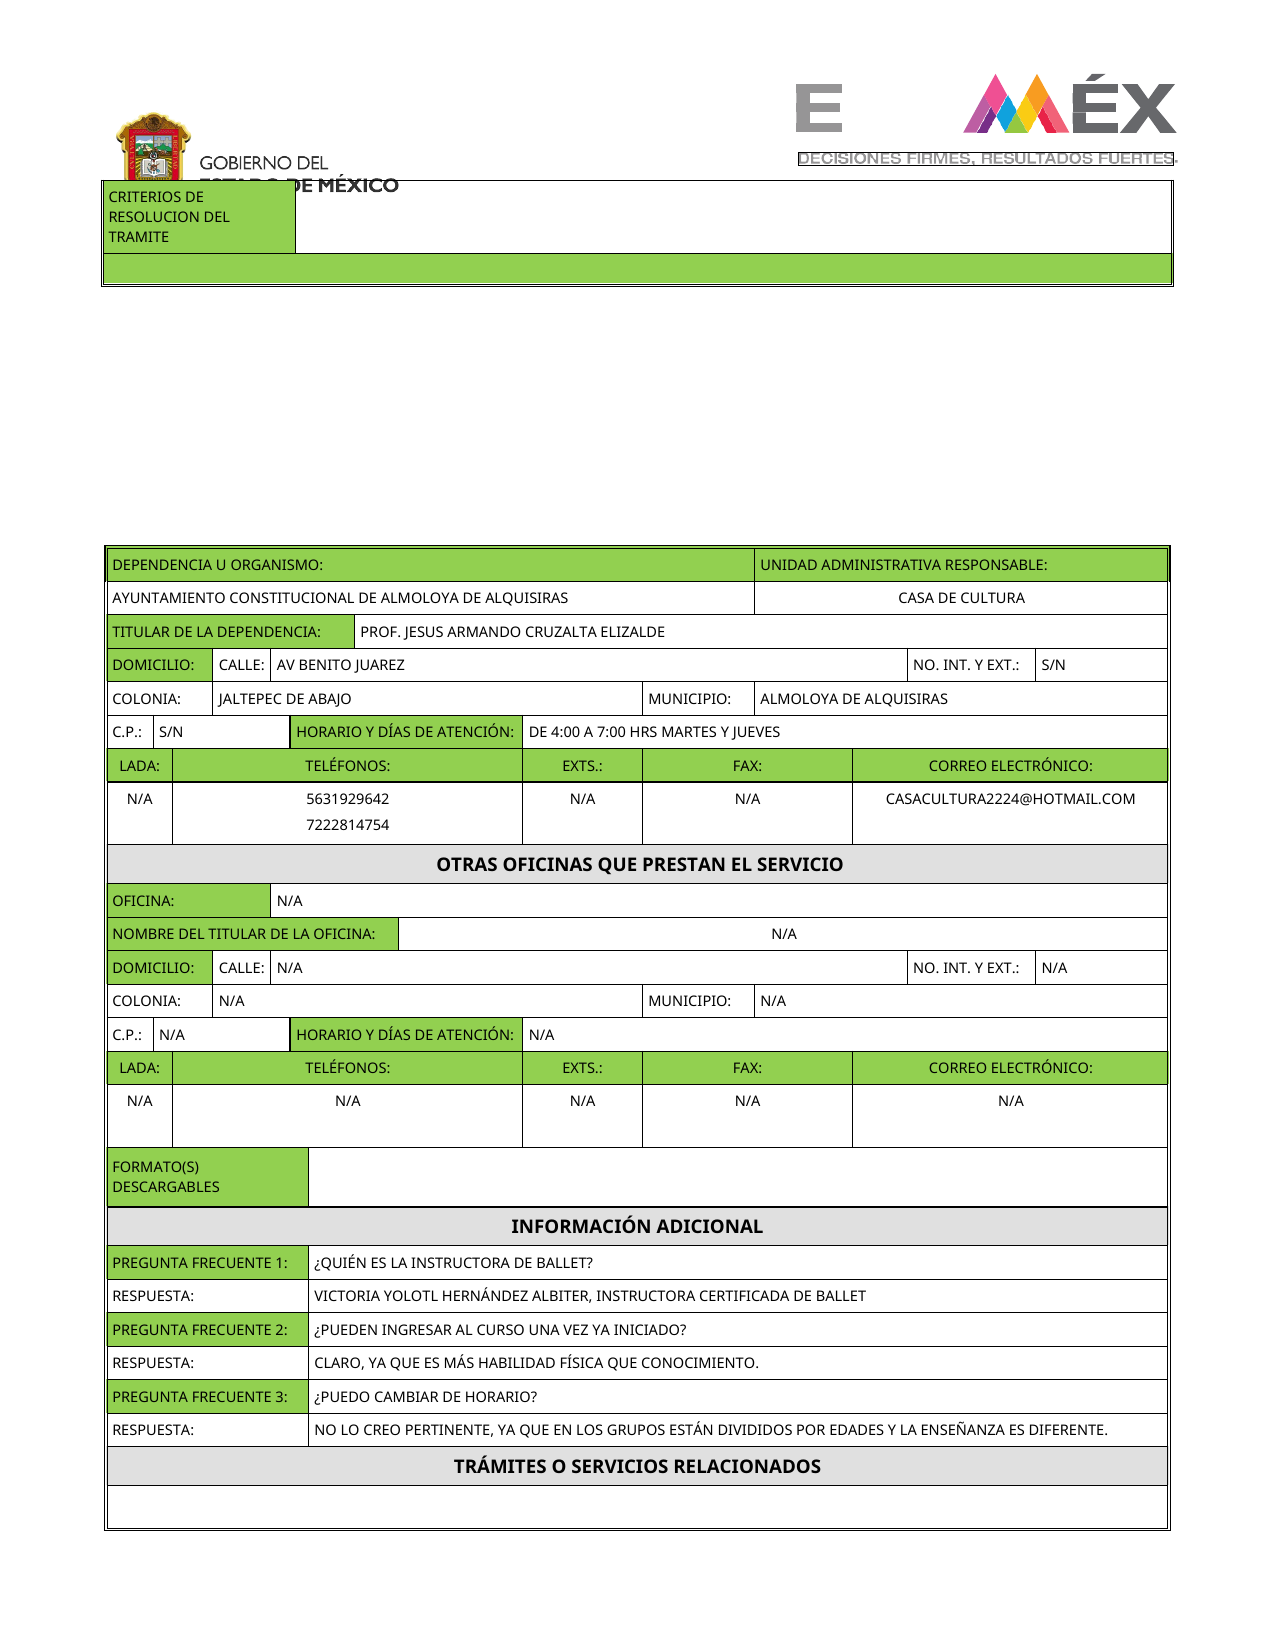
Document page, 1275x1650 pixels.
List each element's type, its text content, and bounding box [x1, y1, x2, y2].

picture [976, 94, 1057, 133]
table_cell RESPUESTA: [108, 1414, 308, 1446]
table_cell N/A [108, 1085, 172, 1147]
table_cell 5631929642 7222814754 [173, 783, 522, 844]
table_cell HORARIO Y DÍAS DE ATENCIÓN: [291, 716, 522, 748]
table_cell TELÉFONOS: [173, 749, 522, 781]
table_cell ALMOLOYA DE ALQUISIRAS [755, 682, 1167, 714]
table_cell CASACULTURA2224@HOTMAIL.COM [853, 783, 1167, 844]
table_cell [108, 1486, 1167, 1528]
table_cell CASA DE CULTURA [755, 582, 1167, 614]
table_cell N/A [755, 985, 1167, 1017]
table_cell LADA: [108, 749, 172, 781]
table_cell C.P.: [108, 1018, 153, 1051]
table_cell EXTS.: [523, 1052, 642, 1084]
table_cell JALTEPEC DE ABAJO [213, 682, 642, 714]
table_cell N/A [523, 1018, 1167, 1051]
table_cell FAX: [643, 749, 852, 781]
table_cell [296, 181, 1171, 253]
table_cell N/A [271, 951, 907, 984]
table_cell N/A [399, 918, 1167, 950]
table_cell COLONIA: [108, 682, 212, 714]
table_cell MUNICIPIO: [643, 985, 754, 1017]
table_cell CALLE: [213, 951, 270, 984]
table_cell NO LO CREO PERTINENTE, YA QUE EN LOS GRUPOS ESTÁN DIVIDIDOS POR EDADES Y LA ENSEÑANZA ES DIFERENTE. [309, 1414, 1167, 1446]
table_cell N/A [523, 1085, 642, 1147]
table_cell HORARIO Y DÍAS DE ATENCIÓN: [291, 1018, 522, 1051]
table_cell OTRAS OFICINAS QUE PRESTAN EL SERVICIO [108, 845, 1167, 883]
table_cell CLARO, YA QUE ES MÁS HABILIDAD FÍSICA QUE CONOCIMIENTO. [309, 1347, 1167, 1379]
picture [799, 153, 1173, 165]
table_cell S/N [154, 716, 289, 748]
table_cell N/A [1036, 951, 1167, 984]
table_header UNIDAD ADMINISTRATIVA RESPONSABLE: [755, 549, 1167, 581]
table_header DEPENDENCIA U ORGANISMO: [108, 549, 754, 581]
table_cell N/A [643, 783, 852, 844]
table_cell RESPUESTA: [108, 1280, 308, 1312]
table_cell DE 4:00 A 7:00 HRS MARTES Y JUEVES [523, 716, 1167, 748]
table_cell TITULAR DE LA DEPENDENCIA: [108, 615, 354, 648]
table_cell S/N [1036, 649, 1167, 681]
table_cell COLONIA: [108, 985, 212, 1017]
table_cell [309, 1148, 1167, 1206]
table_cell N/A [154, 1018, 289, 1051]
table_cell NOMBRE DEL TITULAR DE LA OFICINA: [108, 918, 398, 950]
table_cell N/A [523, 783, 642, 844]
table_cell CORREO ELECTRÓNICO: [853, 1052, 1167, 1084]
table_cell PREGUNTA FRECUENTE 1: [108, 1246, 308, 1279]
table_cell AV BENITO JUAREZ [271, 649, 907, 681]
table_cell CALLE: [213, 649, 270, 681]
table_cell RESPUESTA: [108, 1347, 308, 1379]
table_cell DOMICILIO: [108, 649, 212, 681]
table_cell [104, 254, 1171, 283]
table_cell PROF. JESUS ARMANDO CRUZALTA ELIZALDE [355, 615, 1167, 648]
table_cell AYUNTAMIENTO CONSTITUCIONAL DE ALMOLOYA DE ALQUISIRAS [108, 582, 754, 614]
table_cell FORMATO(S) DESCARGABLES [108, 1148, 308, 1206]
table_cell CORREO ELECTRÓNICO: [853, 749, 1167, 781]
table_cell N/A [213, 985, 642, 1017]
picture [109, 73, 406, 180]
table_cell ¿PUEDO CAMBIAR DE HORARIO? [309, 1380, 1167, 1413]
table_cell PREGUNTA FRECUENTE 2: [108, 1313, 308, 1346]
table_cell VICTORIA YOLOTL HERNÁNDEZ ALBITER, INSTRUCTORA CERTIFICADA DE BALLET [309, 1280, 1167, 1312]
table_cell TRÁMITES O SERVICIOS RELACIONADOS [108, 1447, 1167, 1485]
table_cell EXTS.: [523, 749, 642, 781]
table_cell MUNICIPIO: [643, 682, 754, 714]
table_cell N/A [108, 783, 172, 844]
table_cell ¿PUEDEN INGRESAR AL CURSO UNA VEZ YA INICIADO? [309, 1313, 1167, 1346]
table_cell INFORMACIÓN ADICIONAL [108, 1208, 1167, 1245]
table_cell OFICINA: [108, 884, 270, 917]
table_cell PREGUNTA FRECUENTE 3: [108, 1380, 308, 1413]
table_cell N/A [643, 1085, 852, 1147]
table_cell FAX: [643, 1052, 852, 1084]
table_cell N/A [271, 884, 1167, 917]
table_cell C.P.: [108, 716, 153, 748]
table_cell DOMICILIO: [108, 951, 212, 984]
table_cell N/A [853, 1085, 1167, 1147]
table_cell LADA: [108, 1052, 172, 1084]
table_cell N/A [173, 1085, 522, 1147]
table_cell TELÉFONOS: [173, 1052, 522, 1084]
table_cell NO. INT. Y EXT.: [908, 951, 1035, 984]
table_cell NO. INT. Y EXT.: [908, 649, 1035, 681]
table_cell ¿QUIÉN ES LA INSTRUCTORA DE BALLET? [309, 1246, 1167, 1279]
table_cell CRITERIOS DE RESOLUCION DEL TRAMITE [104, 181, 295, 253]
